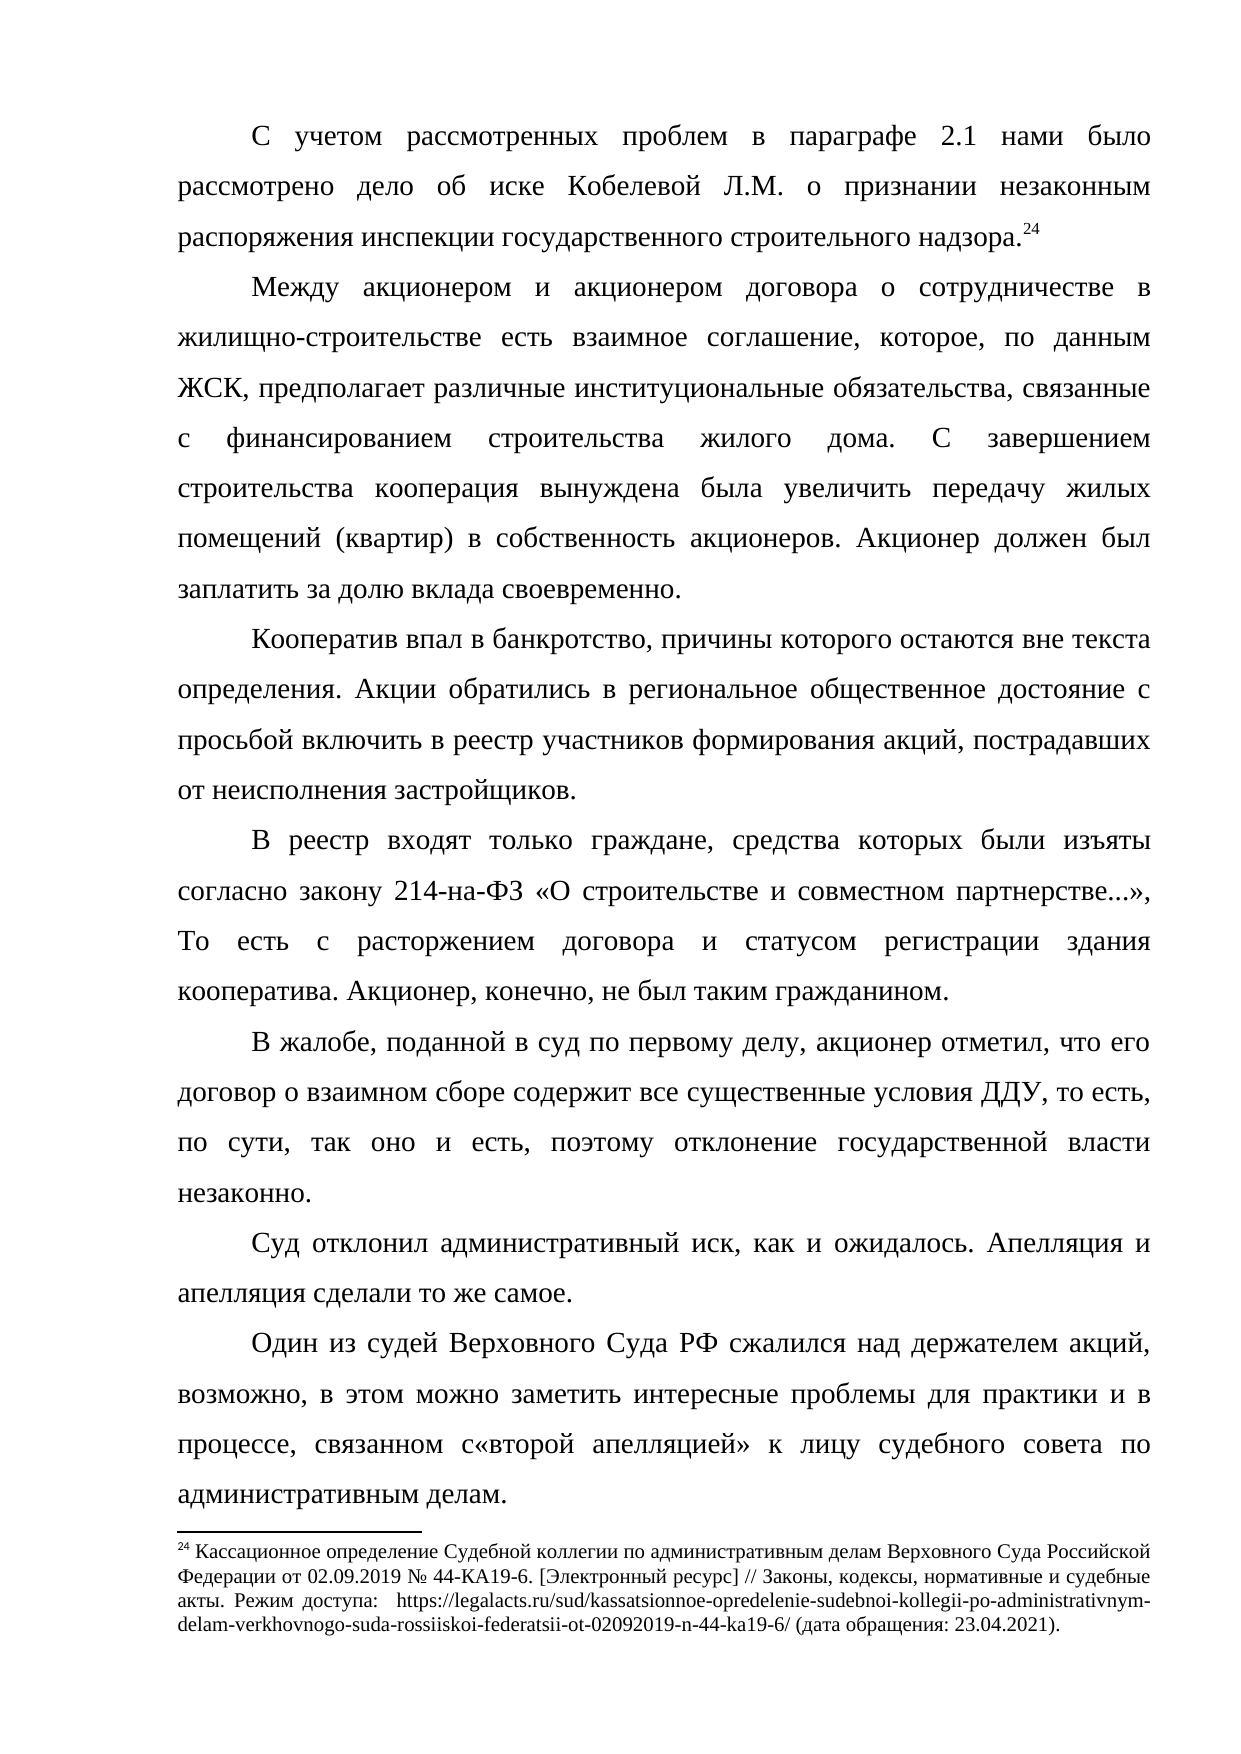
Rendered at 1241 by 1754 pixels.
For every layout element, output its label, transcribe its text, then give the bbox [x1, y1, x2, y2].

text В жалобе, поданной в суд по первому делу, акционер отметил, что его договор о взаимном сборе содержит все существенные условия ДДУ, то есть, по сути, так оно и есть, поэтому отклонение государственной власти незаконно. [177, 1024, 1152, 1208]
text Суд отклонил административный иск, как и ожидалось. Апелляция и апелляция сделали то же самое. [177, 1225, 1152, 1309]
text Между акционером и акционером договора о сотрудничестве в жилищно-строительстве есть взаимное соглашение, которое, по данным ЖСК, предполагает различные институциональные обязательства, связанные с финансированием строительства жилого дома. С завершением строительства кооперация вынуждена была увеличить передачу жилых помещений (квартир) в собственность акционеров. Акционер должен был заплатить за долю вклада своевременно. [177, 269, 1152, 604]
text В реестр входят только граждане, средства которых были изъяты согласно закону 214-на-ФЗ «О строительстве и совместном партнерстве...», То есть с расторжением договора и статусом регистрации здания кооператива. Акционер, конечно, не был таким гражданином. [177, 822, 1152, 1007]
text Кооператив впал в банкротство, причины которого остаются вне текста определения. Акции обратились в региональное общественное достояние с просьбой включить в реестр участников формирования акций, пострадавших от неисполнения застройщиков. [177, 621, 1152, 806]
text Один из судей Верховного Суда РФ сжалился над держателем акций, возможно, в этом можно заметить интересные проблемы для практики и в процессе, связанном с«второй апелляцией» к лицу судебного совета по административным делам. [177, 1326, 1152, 1510]
text С учетом рассмотренных проблем в параграфе 2.1 нами было рассмотрено дело об иске Кобелевой Л.М. о признании незаконным распоряжения инспекции государственного строительного надзора. [177, 118, 1152, 252]
